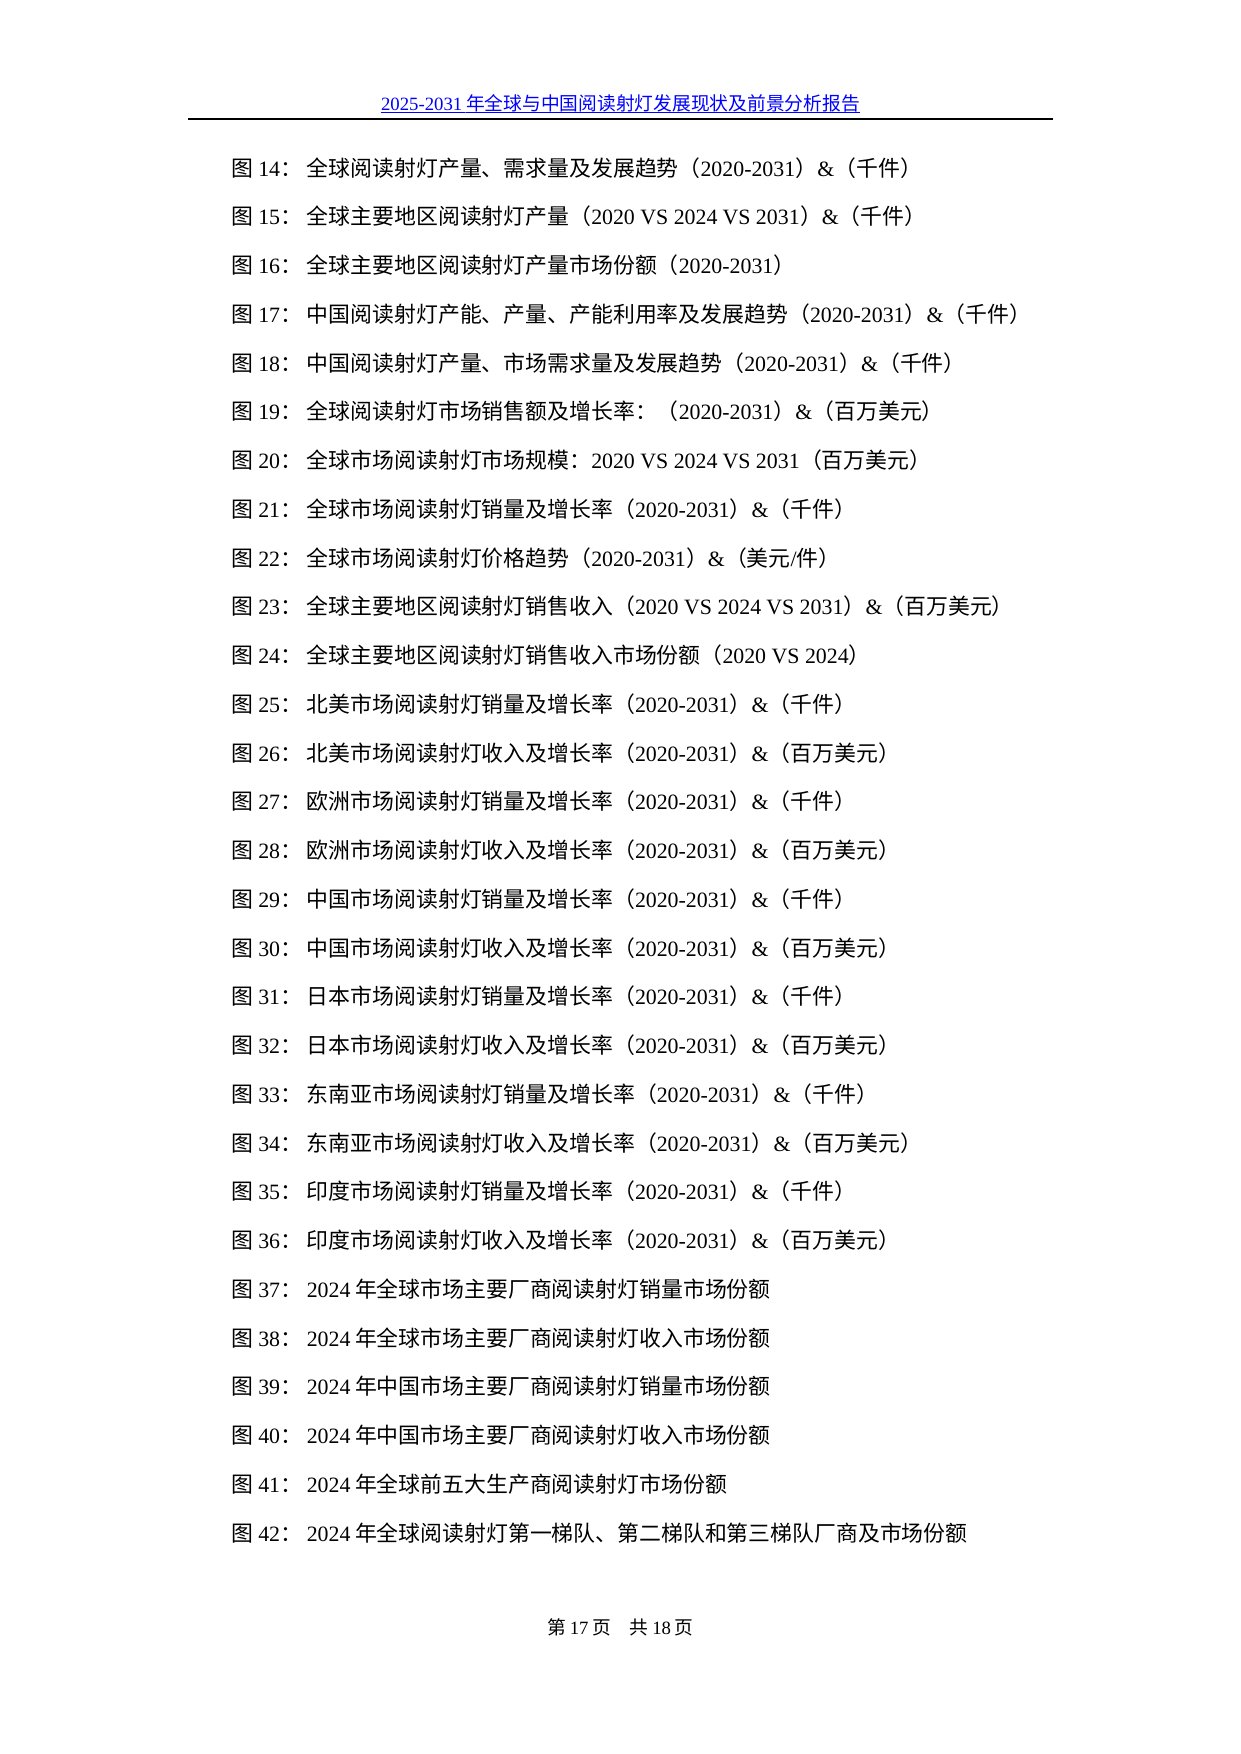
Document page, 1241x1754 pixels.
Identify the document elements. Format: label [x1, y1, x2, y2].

text [187, 150, 1053, 1548]
